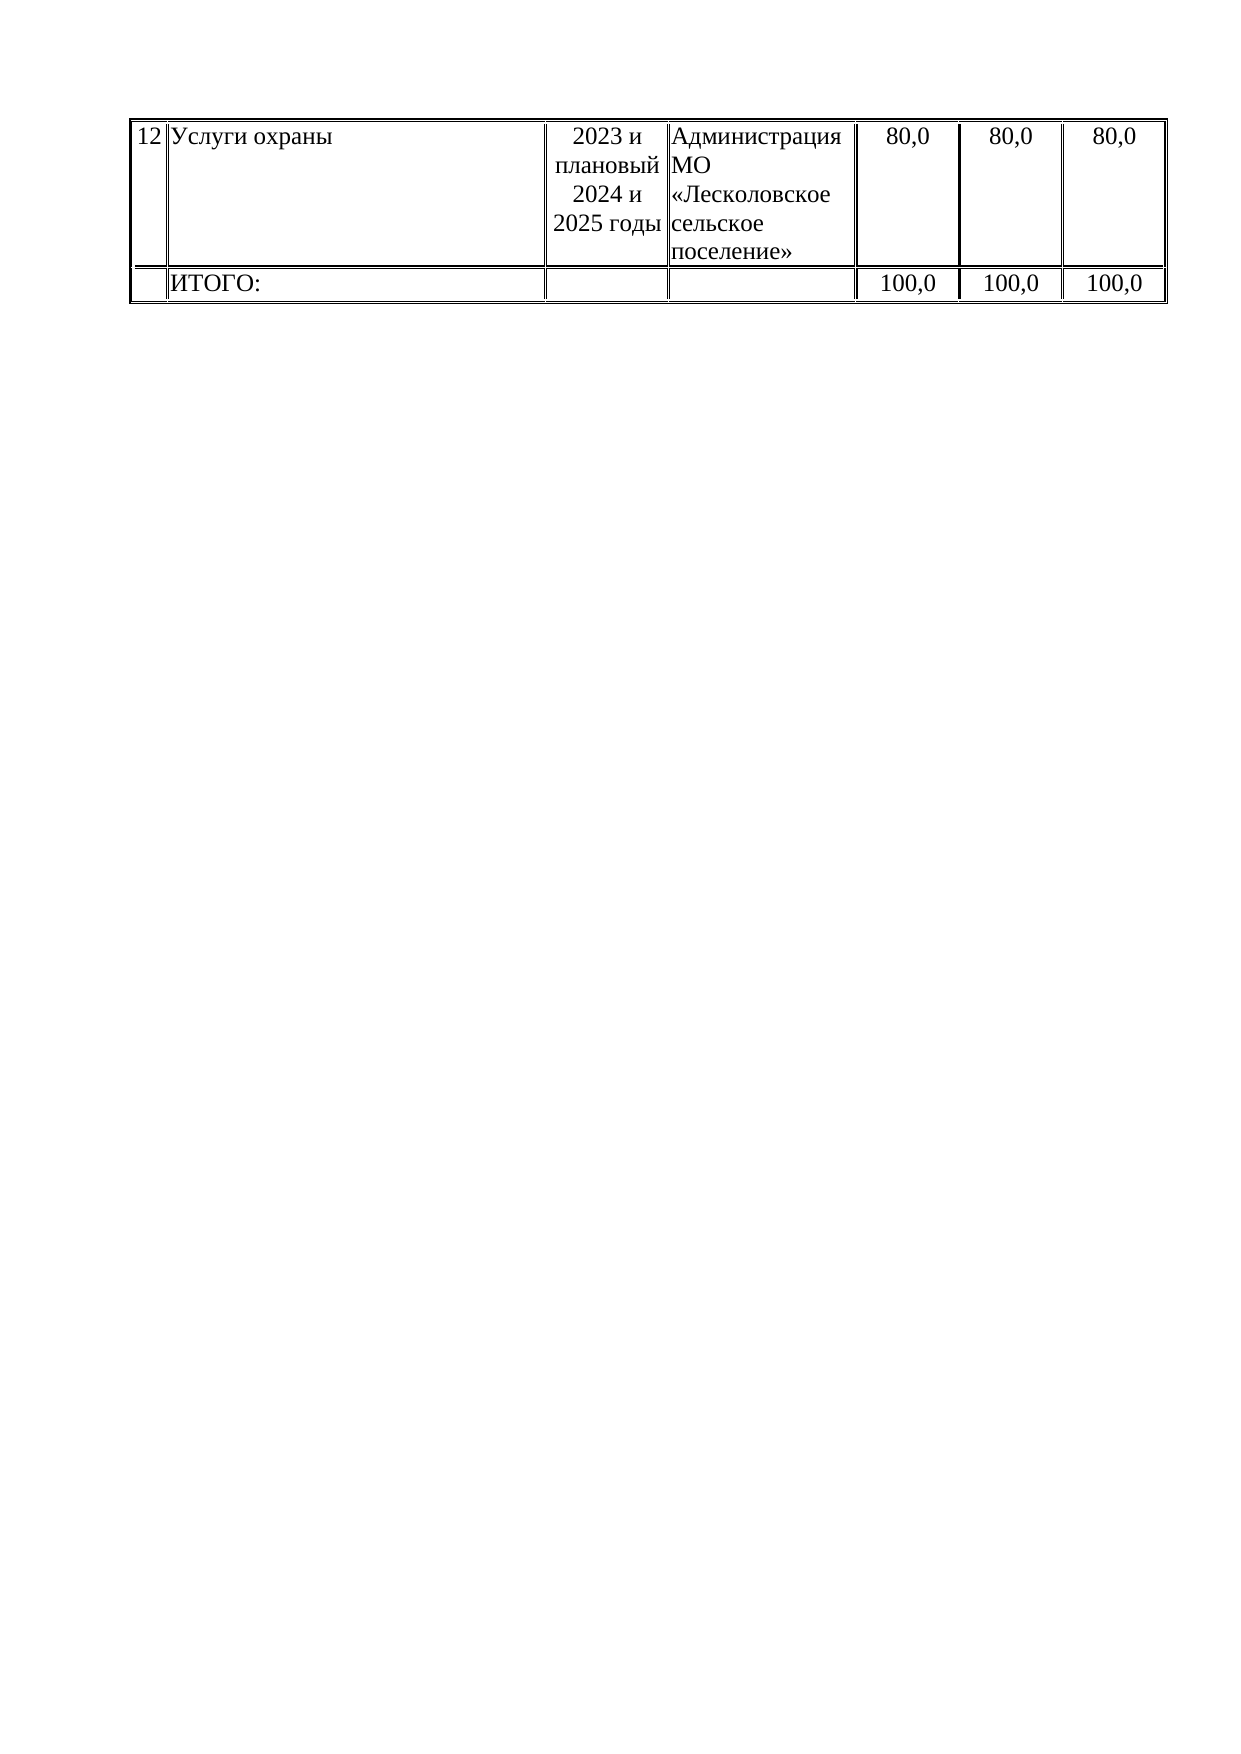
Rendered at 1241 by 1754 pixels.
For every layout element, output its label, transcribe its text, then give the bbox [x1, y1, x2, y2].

table_cell Услуги охраны [168, 122, 546, 265]
table_cell 12 [132, 122, 168, 265]
table_cell [546, 269, 668, 301]
table_cell ИТОГО: [168, 269, 546, 301]
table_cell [669, 120, 856, 265]
table_cell 100,0 [959, 269, 1062, 301]
table_cell 2023 и плановый 2024 и 2025 годы [546, 122, 668, 265]
table_cell 100,0 [1063, 265, 1165, 301]
table_cell [669, 265, 856, 301]
table_cell 80,0 [1063, 122, 1164, 265]
table_cell 100,0 [856, 269, 959, 301]
table_cell [132, 265, 168, 301]
table_cell 80,0 [856, 120, 959, 265]
table_cell 80,0 [959, 122, 1062, 265]
